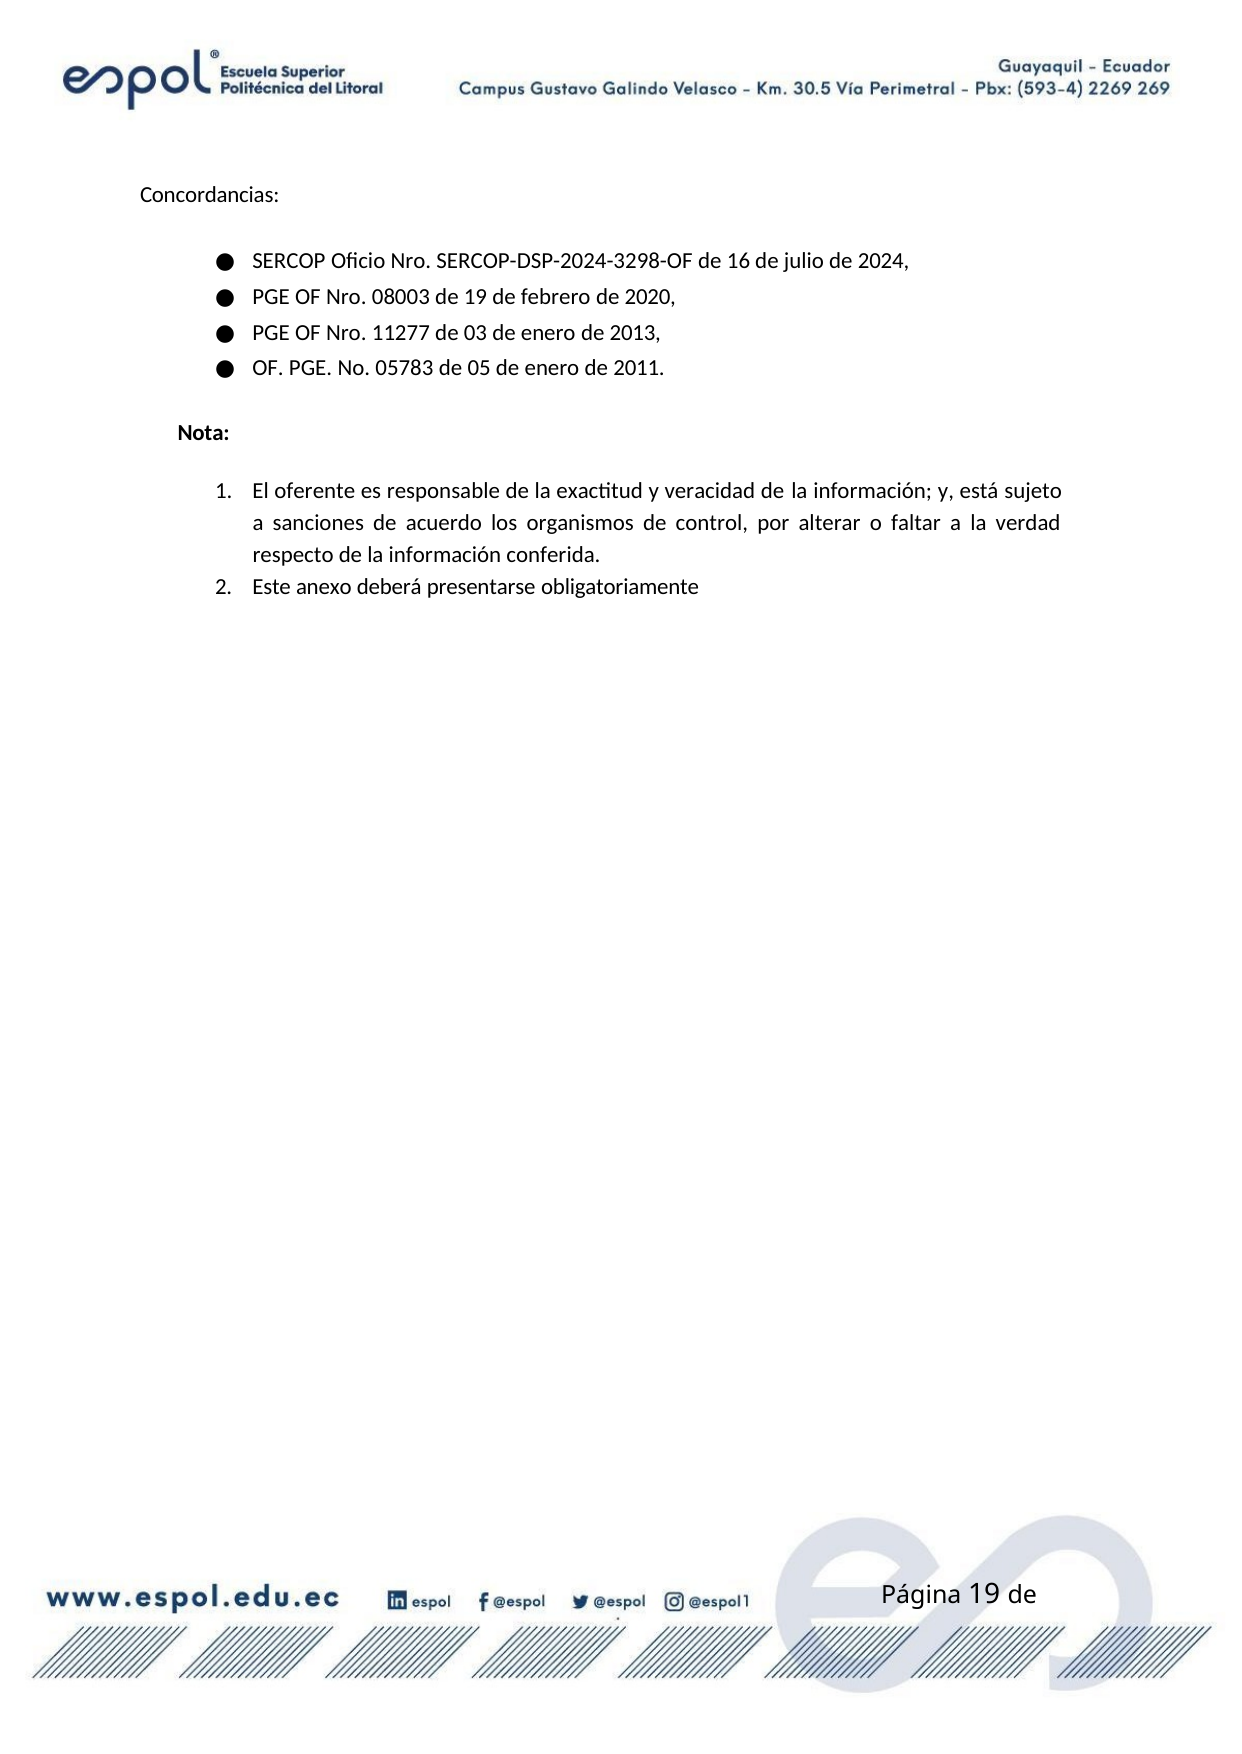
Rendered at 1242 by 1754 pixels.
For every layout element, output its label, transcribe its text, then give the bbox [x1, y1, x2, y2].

list El oferente es responsable de la exactitud y veracidad de la información; y, está sujeto a sanciones de acuerdo los organismos de control, por alterar o faltar a la verdad respecto de la información conferida. [215, 476, 1062, 568]
list OF. PGE. No. 05783 de 05 de enero de 2011. [215, 351, 1227, 382]
list PGE OF Nro. 11277 de 03 de enero de 2013, [215, 315, 1227, 347]
subtitle Nota: [177, 418, 1227, 447]
list Este anexo deberá presentarse obligatoriamente [215, 572, 1227, 600]
list PGE OF Nro. 08003 de 19 de febrero de 2020, [215, 280, 1227, 311]
list SERCOP Oficio Nro. SERCOP-DSP-2024-3298-OF de 16 de julio de 2024, [215, 244, 1227, 276]
text Concordancias: [140, 180, 1227, 208]
picture [25, 1512, 1226, 1698]
picture [54, 39, 1180, 122]
